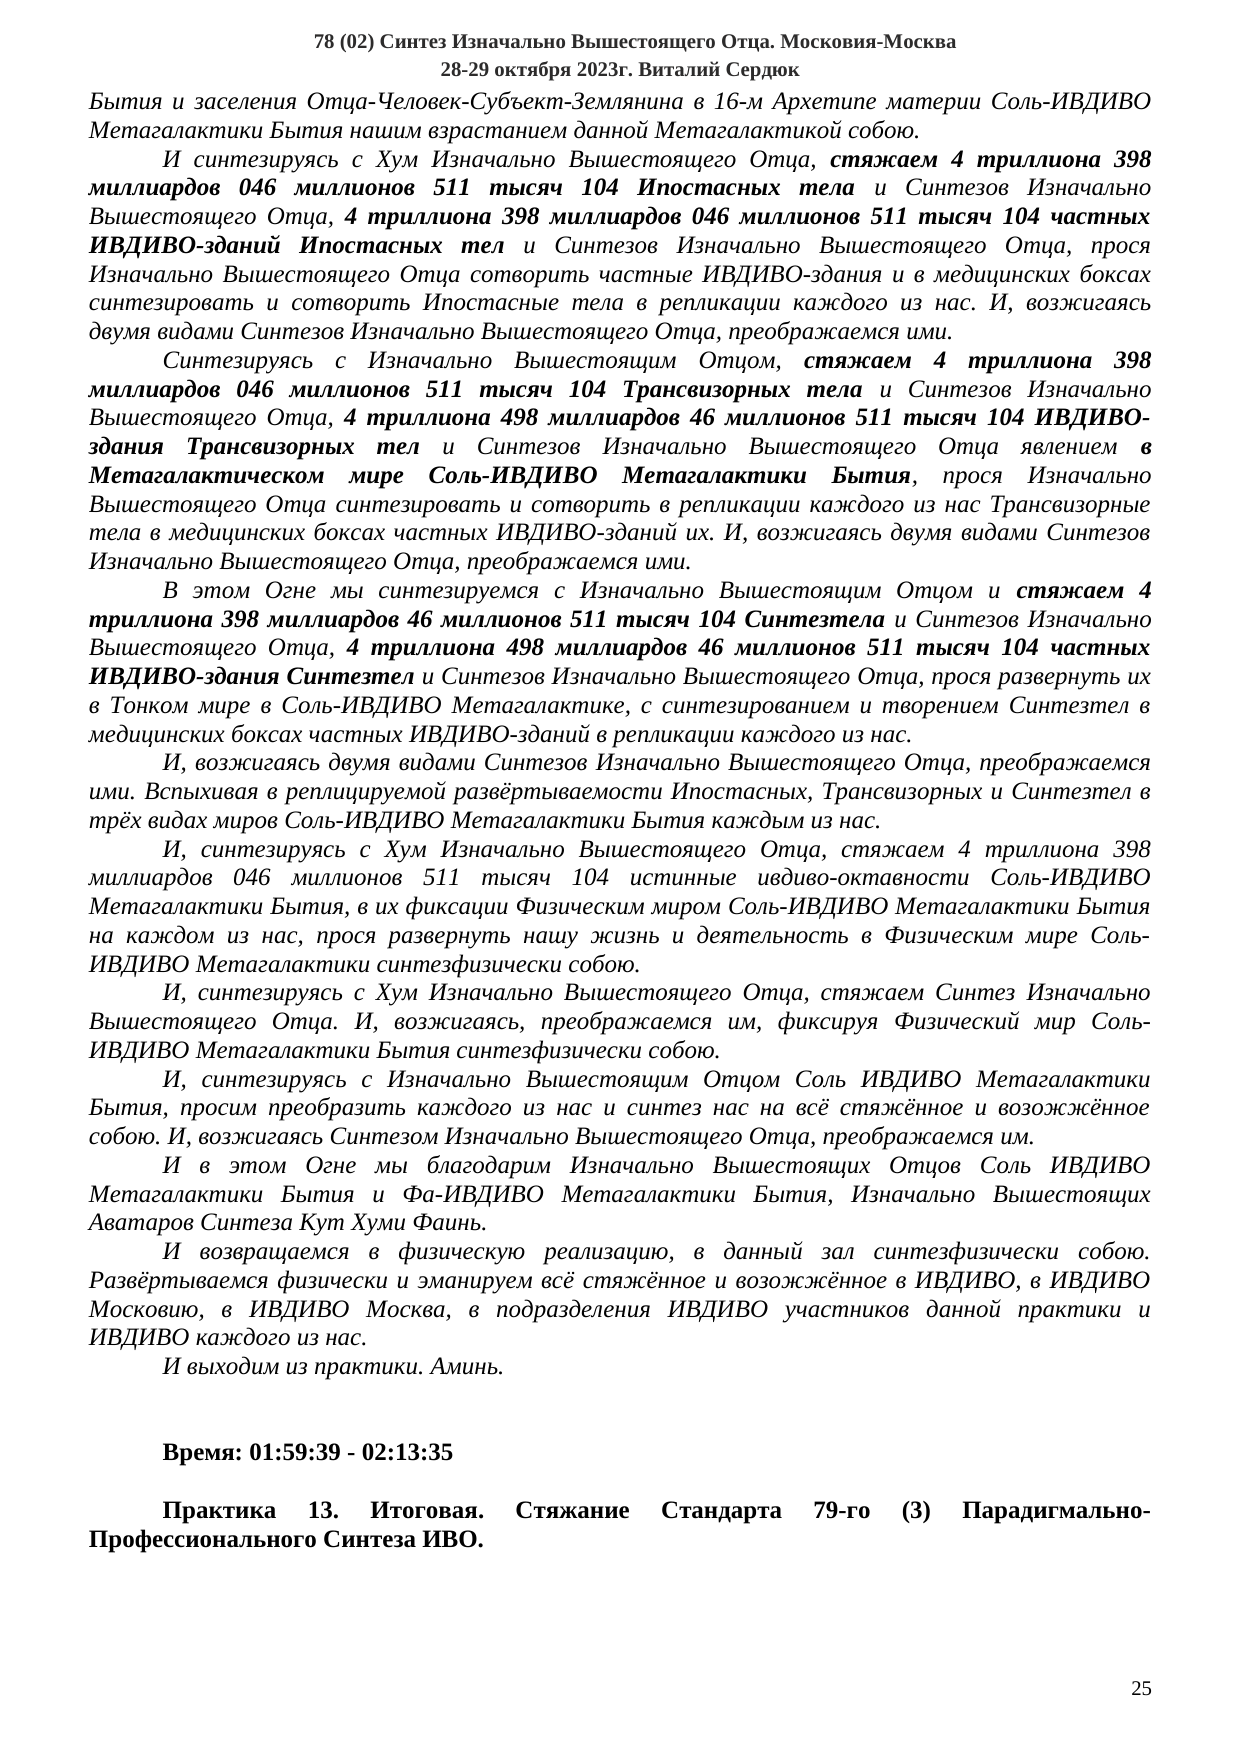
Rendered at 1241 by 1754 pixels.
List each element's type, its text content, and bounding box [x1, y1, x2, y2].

text В этом Огне мы синтезируемся с Изначально Вышестоящим Отцом и стяжаем 4 триллиона 398 миллиардов 46 миллионов 511 тысяч 104 Синтезтела и Синтезов Изначально Вышестоящего Отца, 4 триллиона 498 миллиардов 46 миллионов 511 тысяч 104 частных ИВДИВО-здания Синтезтел и Синтезов Изначально Вышестоящего Отца, прося развернуть их в Тонком мире в Соль-ИВДИВО Метагалактике, с синтезированием и творением Синтезтел в медицинских боксах частных ИВДИВО-зданий в репликации каждого из нас. [89, 575, 1152, 747]
text И выходим из практики. Аминь. [89, 1351, 1152, 1380]
text И в этом Огне мы благодарим Изначально Вышестоящих Отцов Соль ИВДИВО Метагалактики Бытия и Фа-ИВДИВО Метагалактики Бытия, Изначально Вышестоящих Аватаров Синтеза Кут Хуми Фаинь. [89, 1150, 1152, 1236]
text Синтезируясь с Изначально Вышестоящим Отцом, стяжаем 4 триллиона 398 миллиардов 046 миллионов 511 тысяч 104 Трансвизорных тела и Синтезов Изначально Вышестоящего Отца, 4 триллиона 498 миллиардов 46 миллионов 511 тысяч 104 ИВДИВО-здания Трансвизорных тел и Синтезов Изначально Вышестоящего Отца явлением в Метагалактическом мире Соль-ИВДИВО Метагалактики Бытия, прося Изначально Вышестоящего Отца синтезировать и сотворить в репликации каждого из нас Трансвизорные тела в медицинских боксах частных ИВДИВО-зданий их. И, возжигаясь двумя видами Синтезов Изначально Вышестоящего Отца, преображаемся ими. [89, 345, 1152, 575]
text И, синтезируясь с Хум Изначально Вышестоящего Отца, стяжаем 4 триллиона 398 миллиардов 046 миллионов 511 тысяч 104 истинные ивдиво-октавности Соль-ИВДИВО Метагалактики Бытия, в их фиксации Физическим миром Соль-ИВДИВО Метагалактики Бытия на каждом из нас, прося развернуть нашу жизнь и деятельность в Физическим мире Соль-ИВДИВО Метагалактики синтезфизически собою. [89, 834, 1152, 977]
text И возвращаемся в физическую реализацию, в данный зал синтезфизически собою. Развёртываемся физически и эманируем всё стяжённое и возожжённое в ИВДИВО, в ИВДИВО Московию, в ИВДИВО Москва, в подразделения ИВДИВО участников данной практики и ИВДИВО каждого из нас. [89, 1236, 1152, 1351]
text Время: 01:59:39 - 02:13:35 [89, 1437, 1152, 1466]
text И, синтезируясь с Изначально Вышестоящим Отцом Соль ИВДИВО Метагалактики Бытия, просим преобразить каждого из нас и синтез нас на всё стяжённое и возожжённое собою. И, возжигаясь Синтезом Изначально Вышестоящего Отца, преображаемся им. [89, 1064, 1152, 1150]
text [89, 86, 1152, 144]
text И, синтезируясь с Хум Изначально Вышестоящего Отца, стяжаем Синтез Изначально Вышестоящего Отца. И, возжигаясь, преображаемся им, фиксируя Физический мир Соль-ИВДИВО Метагалактики Бытия синтезфизически собою. [89, 977, 1152, 1064]
text Практика 13. Итоговая. Стяжание Стандарта 79-го (3) Парадигмально-Профессионального Синтеза ИВО. [89, 1495, 1152, 1552]
text И синтезируясь с Хум Изначально Вышестоящего Отца, стяжаем 4 триллиона 398 миллиардов 046 миллионов 511 тысяч 104 Ипостасных тела и Синтезов Изначально Вышестоящего Отца, 4 триллиона 398 миллиардов 046 миллионов 511 тысяч 104 частных ИВДИВО-зданий Ипостасных тел и Синтезов Изначально Вышестоящего Отца, прося Изначально Вышестоящего Отца сотворить частные ИВДИВО-здания и в медицинских боксах синтезировать и сотворить Ипостасные тела в репликации каждого из нас. И, возжигаясь двумя видами Синтезов Изначально Вышестоящего Отца, преображаемся ими. [89, 144, 1152, 345]
text И, возжигаясь двумя видами Синтезов Изначально Вышестоящего Отца, преображаемся ими. Вспыхивая в реплицируемой развёртываемости Ипостасных, Трансвизорных и Синтезтел в трёх видах миров Соль-ИВДИВО Метагалактики Бытия каждым из нас. [89, 747, 1152, 834]
